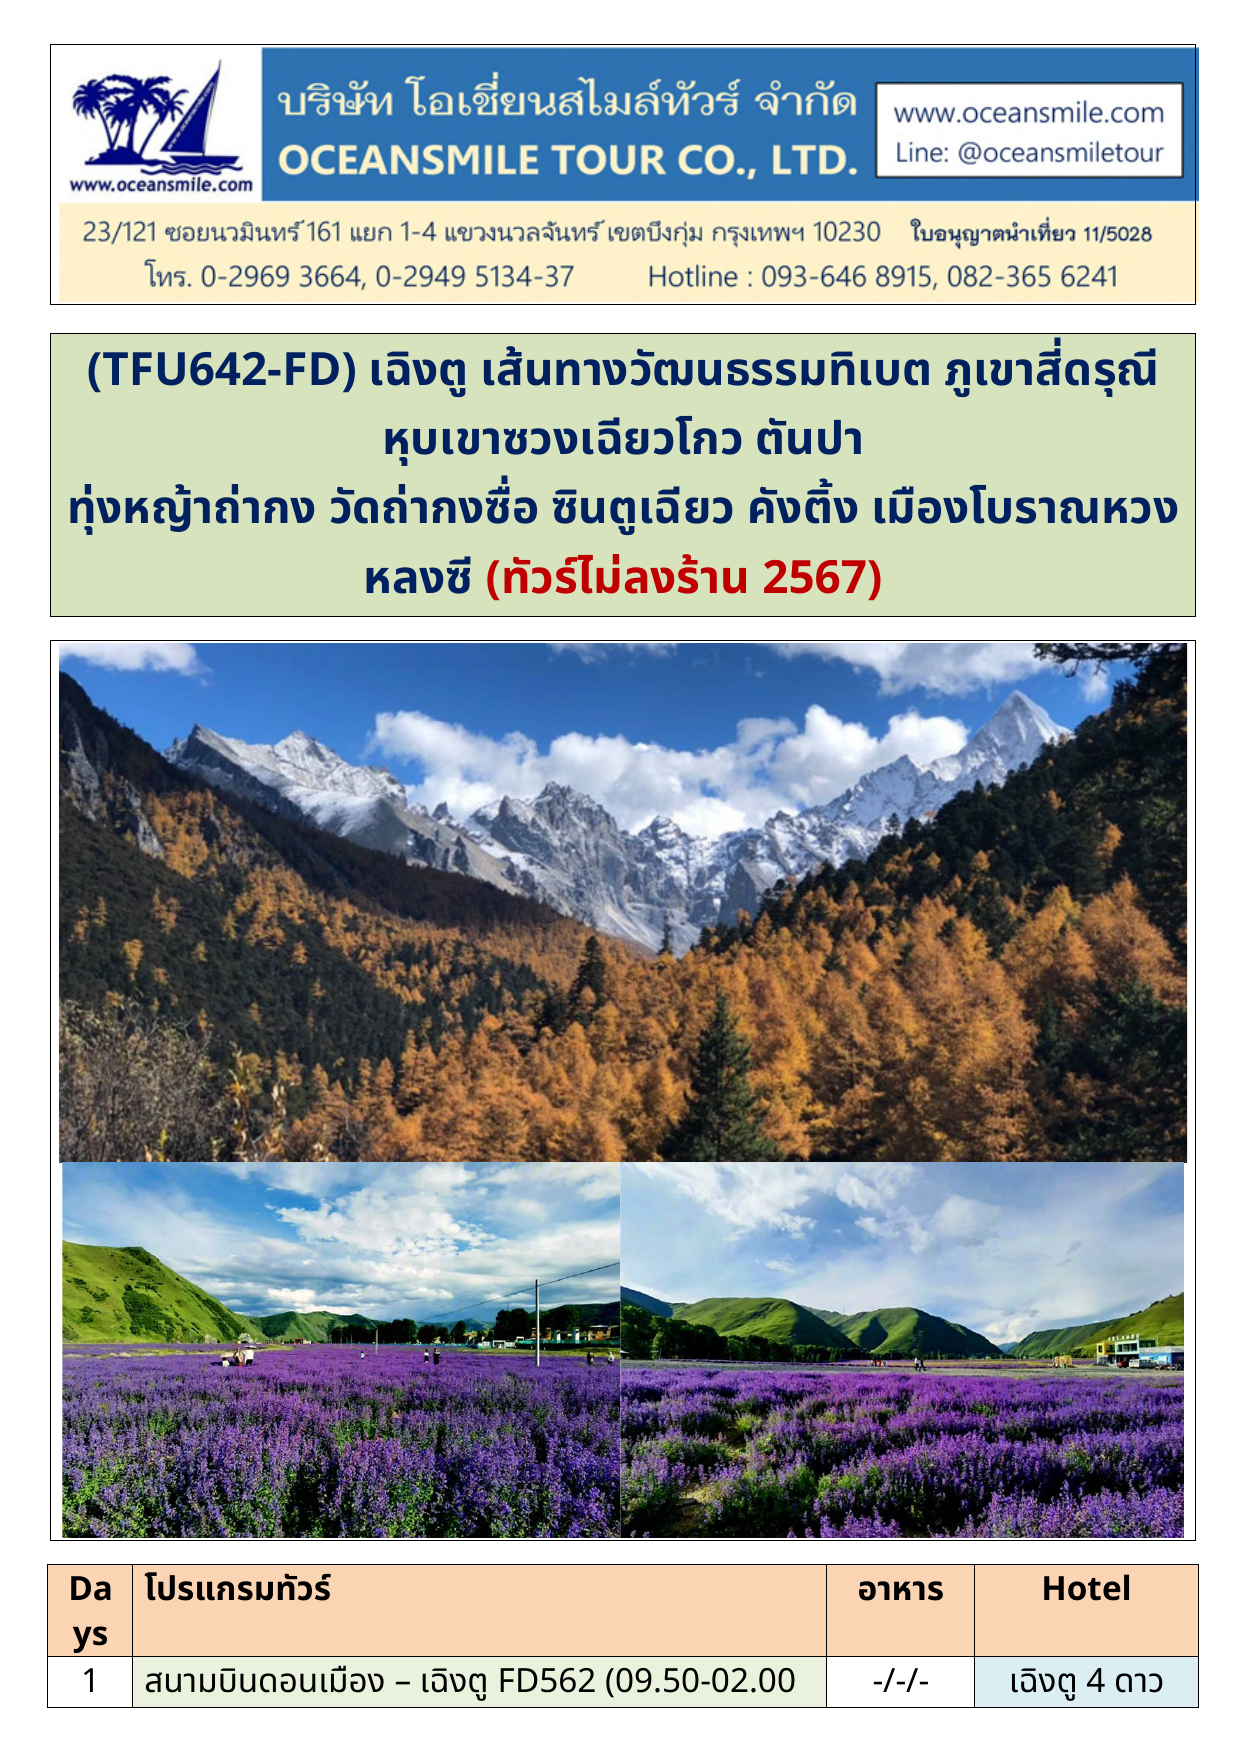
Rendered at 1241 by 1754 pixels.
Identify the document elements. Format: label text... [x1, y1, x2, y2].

text ทุ่งหญ้าถ่ากง วัดถ่ากงซื่อ ซินตูเฉียว คังติ้ง เมืองโบราณหวงหลงซี (ทัวร์ไม่ลงร้าน 2567) [51, 472, 1195, 616]
table_header อาหาร [827, 1565, 974, 1656]
table_header Hotel [975, 1565, 1198, 1656]
text (TFU642-FD) เฉิงตู เส้นทางวัฒนธรรมทิเบต ภูเขาสี่ดรุณี หุบเขาซวงเฉียวโกว ตันปา [51, 334, 1195, 472]
table_header Days [48, 1565, 132, 1656]
picture [59, 643, 1188, 1538]
table_cell เฉิงตู 4 ดาว [975, 1657, 1198, 1707]
table_header โปรแกรมทัวร์ [133, 1565, 826, 1656]
table_cell -/-/- [827, 1657, 974, 1707]
picture [59, 47, 1195, 302]
table_cell 1 [48, 1657, 132, 1707]
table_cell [133, 1657, 826, 1707]
